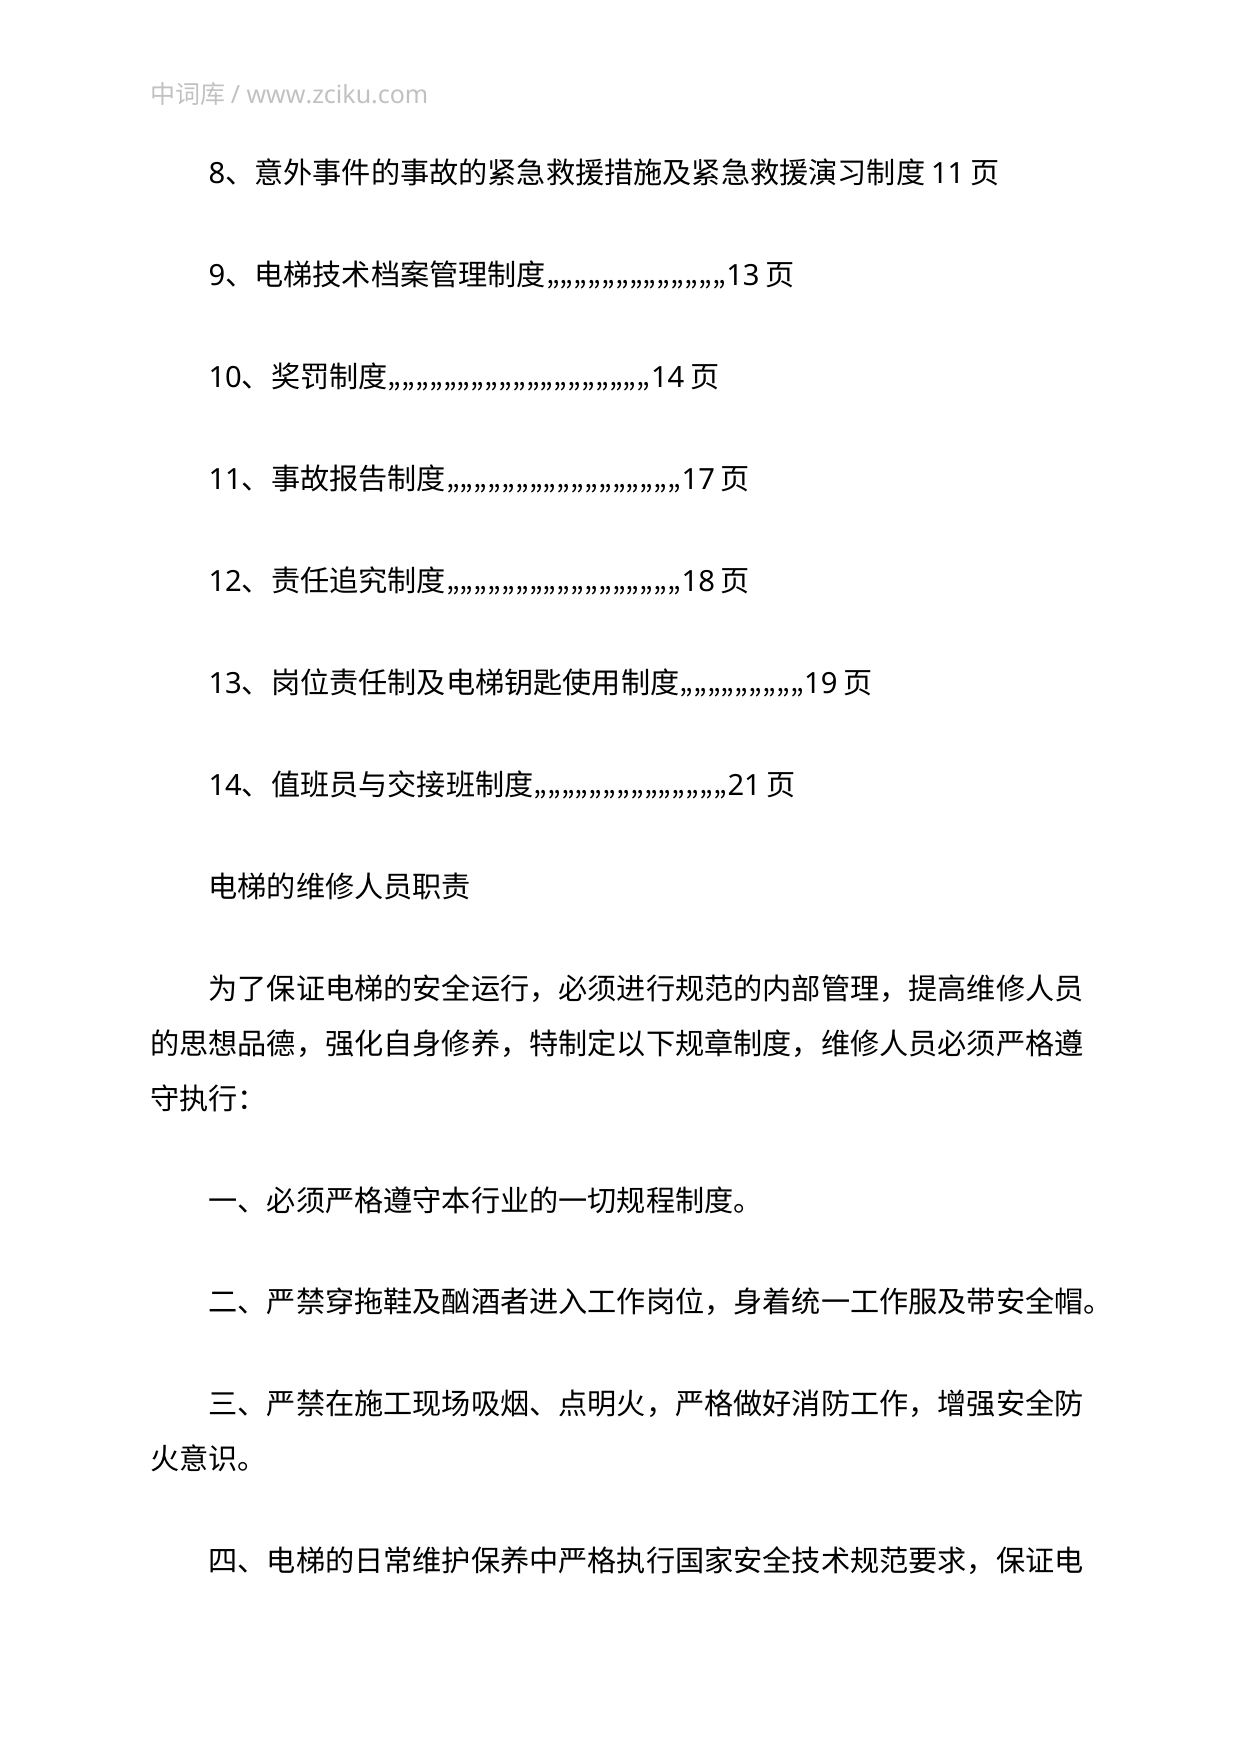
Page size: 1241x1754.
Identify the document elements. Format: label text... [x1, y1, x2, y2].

text 二、严禁穿拖鞋及酗酒者进入工作岗位，身着统一工作服及带安全帽。 [150, 1279, 1090, 1321]
text 13、岗位责任制及电梯钥匙使用制度„„„„„„„„„19页 [150, 660, 1090, 702]
text 电梯的维修人员职责 [150, 864, 1090, 906]
text 9、电梯技术档案管理制度„„„„„„„„„„„„„13页 [150, 252, 1090, 294]
text 10、奖罚制度„„„„„„„„„„„„„„„„„„„14页 [150, 354, 1090, 396]
text 12、责任追究制度„„„„„„„„„„„„„„„„„18页 [150, 558, 1090, 600]
text 为了保证电梯的安全运行，必须进行规范的内部管理，提高维修人员的思想品德，强化自身修养，特制定以下规章制度，维修人员必须严格遵守执行： [150, 966, 1090, 1118]
text 一、必须严格遵守本行业的一切规程制度。 [150, 1177, 1090, 1219]
text 8、意外事件的事故的紧急救援措施及紧急救援演习制度11页 [150, 150, 1090, 192]
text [150, 1537, 1090, 1580]
text 11、事故报告制度„„„„„„„„„„„„„„„„„17页 [150, 456, 1090, 498]
text 三、严禁在施工现场吸烟、点明火，严格做好消防工作，增强安全防火意识。 [150, 1381, 1090, 1478]
text 14、值班员与交接班制度„„„„„„„„„„„„„„21页 [150, 762, 1090, 804]
